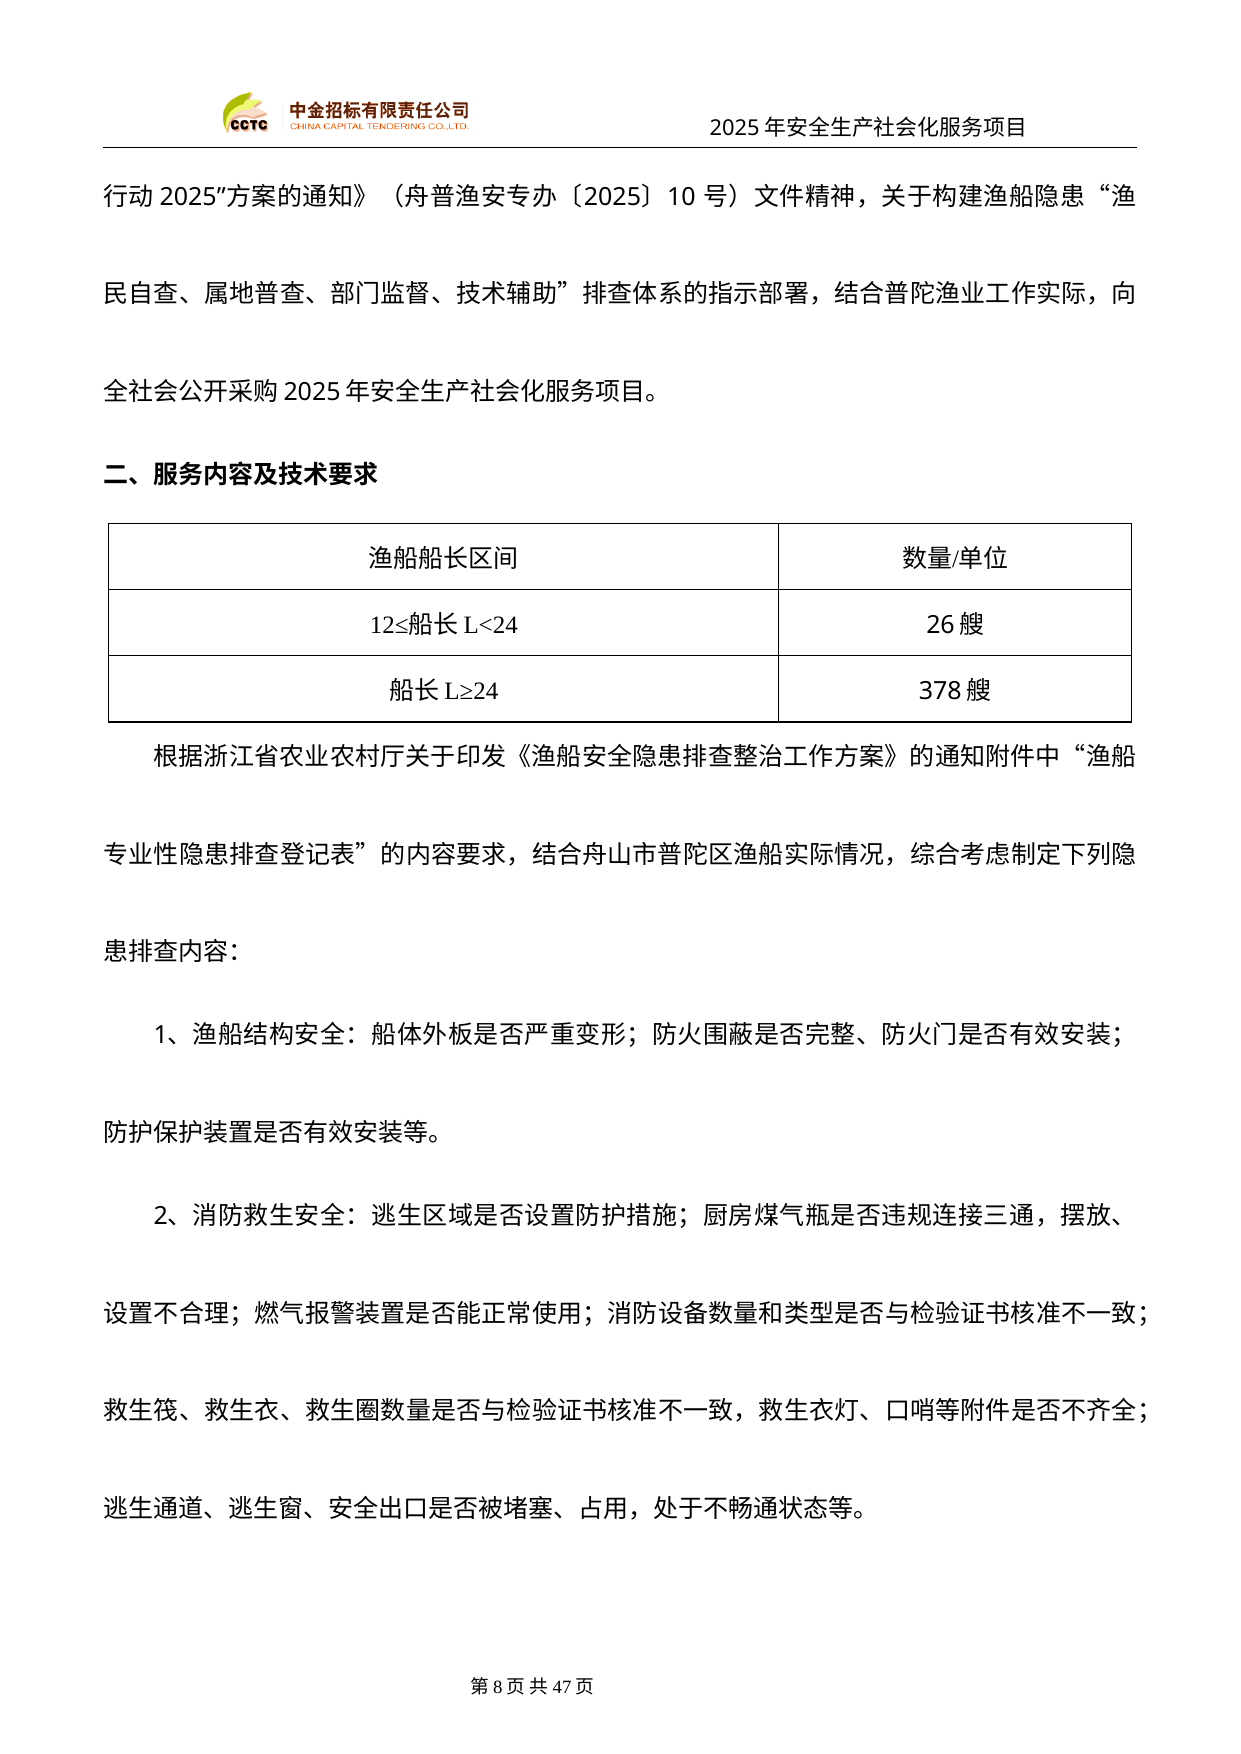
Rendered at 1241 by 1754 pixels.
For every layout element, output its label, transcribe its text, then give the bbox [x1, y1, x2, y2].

table_cell 船长L≥24 [109, 656, 778, 721]
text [103, 162, 1137, 422]
table_cell 378艘 [779, 656, 1131, 721]
table_cell 26艘 [779, 590, 1131, 655]
list 消防救生安全：逃生区域是否设置防护措施；厨房煤气瓶是否违规连接三通，摆放、设置不合理；燃气报警装置是否能正常使用；消防设备数量和类型是否与检验证书核准不一致；救生筏、救生衣、救生圈数量是否与检验证书核准不一致，救生衣灯、口哨等附件是否不齐全；逃生通道、逃生窗、安全出口是否被堵塞、占用，处于不畅通状态等。 [103, 1181, 1137, 1539]
table_header 数量/单位 [779, 524, 1131, 589]
picture [213, 88, 477, 136]
table_cell 12≤船长L<24 [109, 590, 778, 655]
table_header 渔船船长区间 [109, 524, 778, 589]
text 根据浙江省农业农村厅关于印发《渔船安全隐患排查整治工作方案》的通知附件中“渔船专业性隐患排查登记表”的内容要求，结合舟山市普陀区渔船实际情况，综合考虑制定下列隐患排查内容： [103, 722, 1137, 982]
list 渔船结构安全：船体外板是否严重变形；防火围蔽是否完整、防火门是否有效安装；防护保护装置是否有效安装等。 [103, 1001, 1137, 1163]
list 服务内容及技术要求 [103, 440, 1137, 505]
